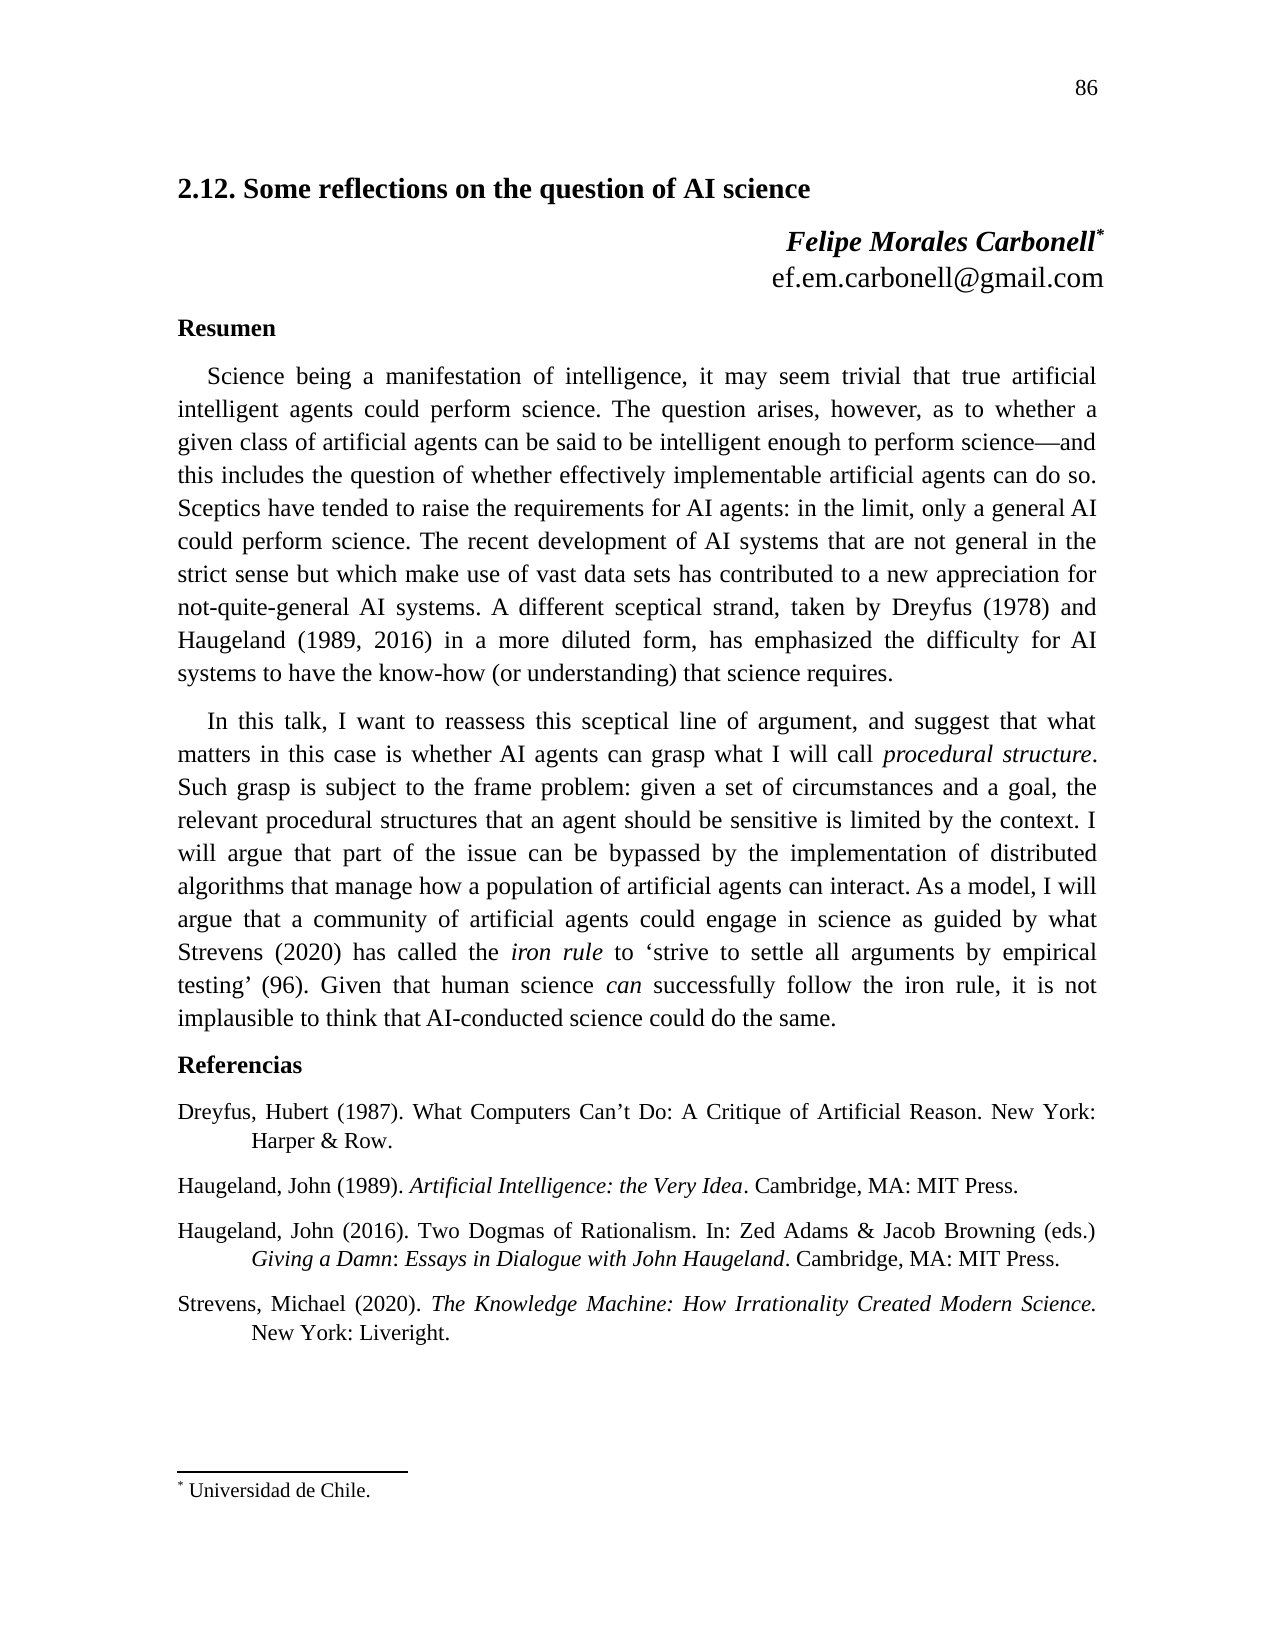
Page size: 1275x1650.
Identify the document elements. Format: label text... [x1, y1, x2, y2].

text In this talk, I want to reassess this sceptical line of argument, and suggest that what matters in this case is whether AI agents can grasp what I will call procedural structure. Such grasp is subject to the frame problem: given a set of circumstances and a goal, the relevant procedural structures that an agent should be sensitive is limited by the context. I will argue that part of the issue can be bypassed by the implementation of distributed algorithms that manage how a population of artificial agents can interact. As a model, I will argue that a community of artificial agents could engage in science as guided by what Strevens (2020) has called the iron rule to ‘strive to settle all arguments by empirical testing’ (96). Given that human science can successfully follow the iron rule, it is not implausible to think that AI-conducted science could do the same. [177, 706, 1098, 1032]
text Science being a manifestation of intelligence, it may seem trivial that true artificial intelligent agents could perform science. The question arises, however, as to whether a given class of artificial agents can be said to be intelligent enough to perform science—and this includes the question of whether effectively implementable artificial agents can do so. Sceptics have tended to raise the requirements for AI agents: in the limit, only a general AI could perform science. The recent development of AI systems that are not general in the strict sense but which make use of vast data sets has contributed to a new appreciation for not-quite-general AI systems. A different sceptical strand, taken by Dreyfus (1978) and Haugeland (1989, 2016) in a more diluted form, has emphasized the difficulty for AI systems to have the know-how (or understanding) that science requires. [177, 361, 1098, 687]
text Referencias [177, 1051, 1098, 1079]
text Resumen [177, 313, 1098, 342]
